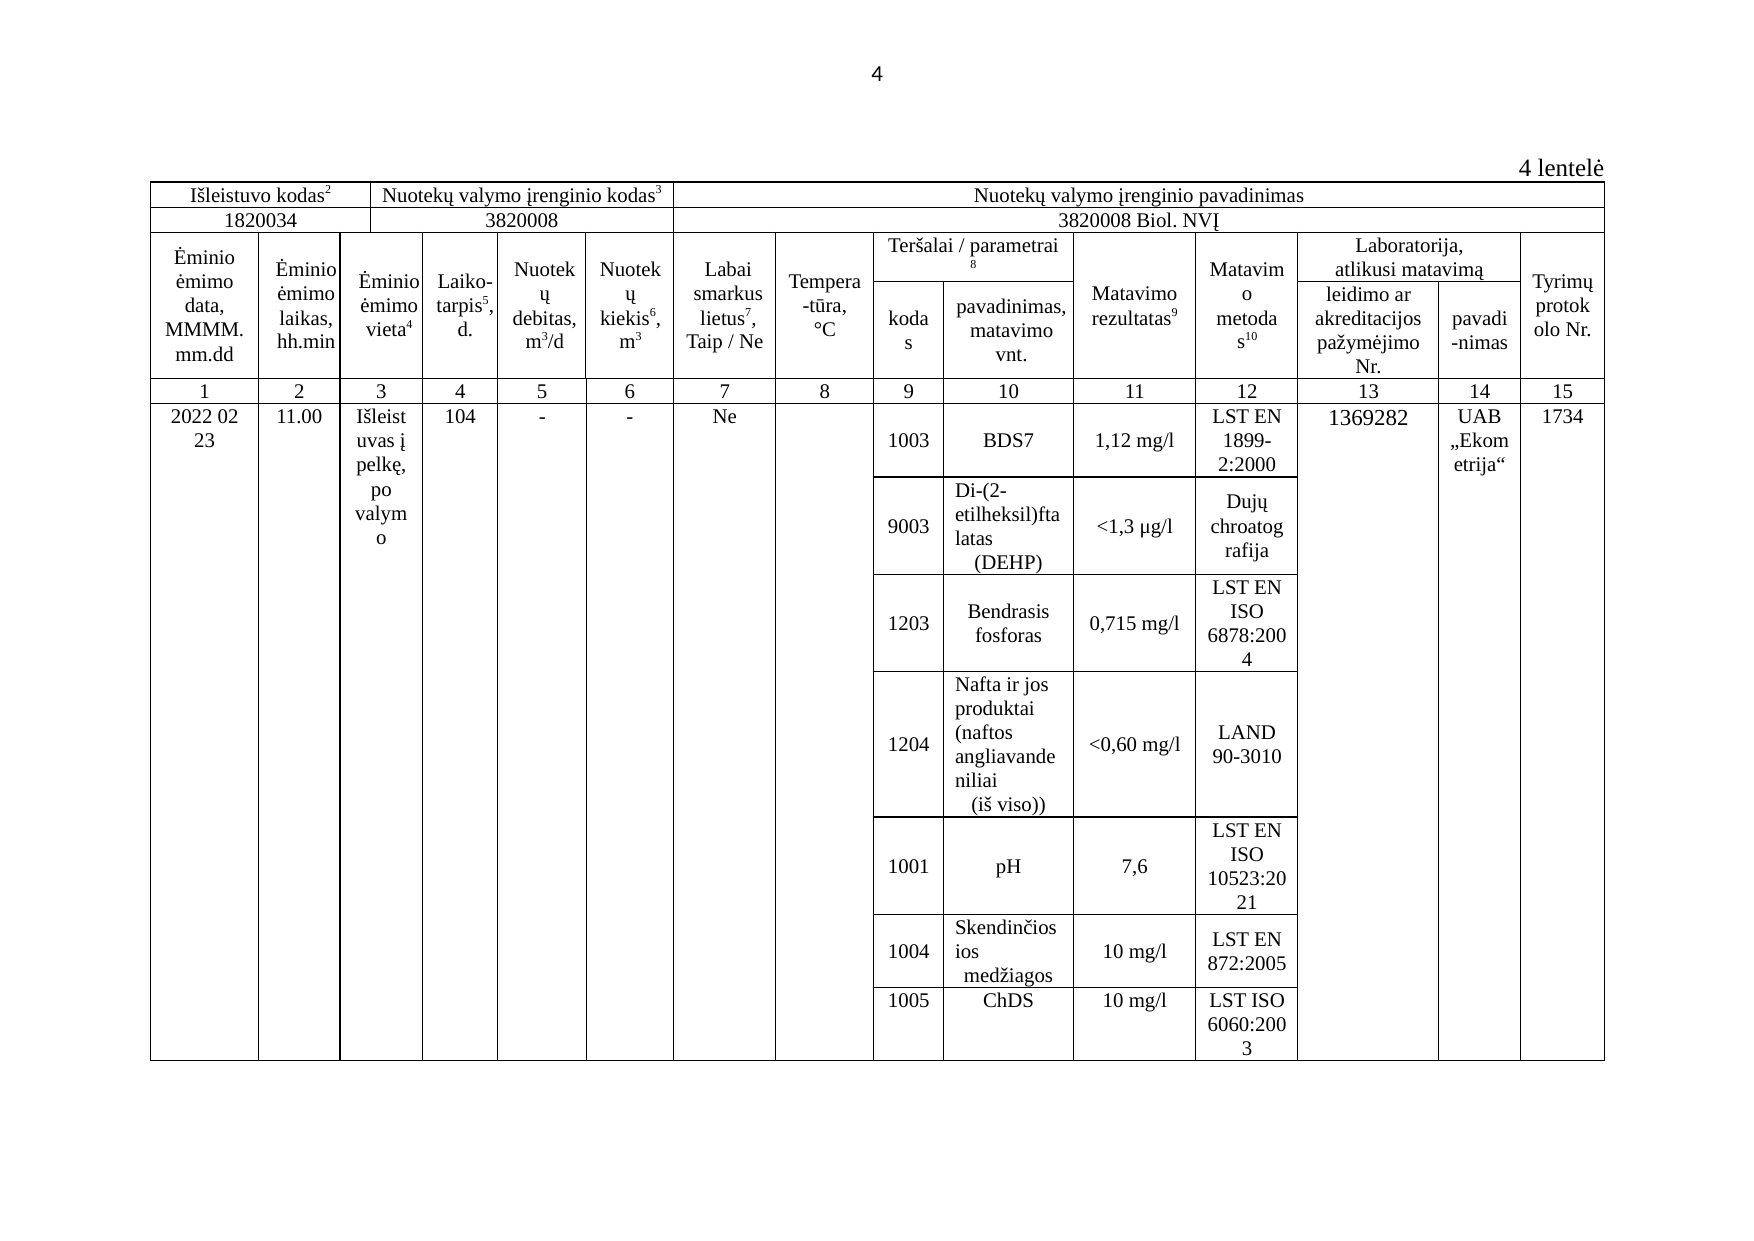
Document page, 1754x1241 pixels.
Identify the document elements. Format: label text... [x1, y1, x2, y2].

table_cell Laiko-tarpis5, d. [423, 233, 497, 378]
table_cell 1003 [874, 404, 943, 476]
table_cell 15 [1521, 379, 1604, 403]
table_cell 10 mg/l [1074, 915, 1195, 987]
table_cell ChDS [944, 988, 1073, 1060]
table_cell BDS7 [944, 404, 1073, 476]
table_cell 104 [423, 404, 497, 1060]
table_cell 10 [944, 379, 1073, 403]
table_cell LST ISO 6060:2003 [1196, 988, 1297, 1060]
table_cell LST EN ISO 10523:2021 [1196, 818, 1297, 914]
table_cell Matavimo metodas10 [1196, 233, 1297, 378]
table_cell pavadi-nimas [1439, 282, 1520, 378]
table_cell 1204 [874, 672, 943, 816]
table_cell 6 [587, 379, 673, 403]
table_cell 3820008 [371, 208, 673, 232]
table_cell 9 [874, 379, 943, 403]
table_cell Tyrimų protokolo Nr. [1521, 233, 1604, 378]
table_cell Dujų chroatografija [1196, 478, 1297, 574]
table_cell pavadinimas, matavimo vnt. [944, 282, 1073, 378]
text 4 lentelė [150, 153, 1604, 181]
table_cell 1369282 [1298, 404, 1438, 1060]
table_cell - [587, 404, 673, 1060]
table_cell 11.00 [259, 404, 339, 1060]
table_cell 10 mg/l [1074, 988, 1195, 1060]
table_cell Teršalai / parametrai 8 [874, 233, 1073, 281]
table_cell Tempera-tūra, °C [776, 233, 873, 378]
table_cell 1820034 [151, 208, 370, 232]
table_cell 7 [674, 379, 775, 403]
table_cell LAND 90-3010 [1196, 672, 1297, 816]
table_cell Skendinčiosios medžiagos [944, 915, 1073, 987]
table_cell LST EN 872:2005 [1196, 915, 1297, 987]
table_cell leidimo ar akreditacijos pažymėjimo Nr. [1298, 282, 1438, 378]
table_cell 1001 [874, 818, 943, 914]
table_cell 0,715 mg/l [1074, 575, 1195, 671]
table_cell LST EN 1899-2:2000 [1196, 404, 1297, 476]
table_cell 8 [776, 379, 873, 403]
table_cell Ėminio ėmimo laikas, hh.min [259, 233, 339, 378]
table_cell Nuotekų debitas, m3/d [498, 233, 585, 378]
table_cell 1203 [874, 575, 943, 671]
table_cell Ėminio ėmimo vieta4 [341, 233, 422, 378]
table_cell Išleistuvas į pelkę, po valymo [341, 404, 422, 1060]
table_header Išleistuvo kodas2 [151, 183, 370, 207]
table_cell Nafta ir jos produktai (naftos angliavandeniliai (iš viso)) [944, 672, 1073, 816]
table_cell pH [944, 818, 1073, 914]
table_cell 1 [151, 379, 258, 403]
table_cell 1,12 mg/l [1074, 404, 1195, 476]
table_cell <0,60 mg/l [1074, 672, 1195, 816]
table_cell 5 [498, 379, 586, 403]
table_cell 3 [341, 379, 422, 403]
table_cell Di-(2-etilheksil)ftalatas (DEHP) [944, 478, 1073, 574]
table_cell 1004 [874, 915, 943, 987]
table_cell UAB „Ekometrija“ [1439, 404, 1520, 1060]
table_cell Bendrasis fosforas [944, 575, 1073, 671]
table_cell 1005 [874, 988, 943, 1060]
table_cell 13 [1298, 379, 1438, 403]
table_cell - [498, 404, 586, 1060]
table_cell Laboratorija, atlikusi matavimą [1298, 233, 1520, 281]
table_cell 1734 [1521, 404, 1604, 1060]
table_cell 9003 [874, 478, 943, 574]
table_cell 14 [1439, 379, 1520, 403]
table_cell 2022 02 23 [151, 404, 258, 1060]
table_cell kodas [874, 282, 943, 378]
table_cell Matavimo rezultatas9 [1074, 233, 1195, 378]
table_cell Labai smarkus lietus7, Taip / Ne [674, 233, 775, 378]
table_header Nuotekų valymo įrenginio pavadinimas [674, 183, 1604, 207]
table_cell 7,6 [1074, 818, 1195, 914]
table_cell Nuotekų kiekis6, m3 [586, 233, 673, 378]
table_cell <1,3 μg/l [1074, 478, 1195, 574]
table_cell LST EN ISO 6878:2004 [1196, 575, 1297, 671]
table_cell 3820008 Biol. NVĮ [674, 208, 1604, 232]
table_cell Ėminio ėmimo data, MMMM.mm.dd [151, 233, 258, 378]
table_header Nuotekų valymo įrenginio kodas3 [371, 183, 673, 207]
table_cell [776, 404, 873, 1060]
table_cell Ne [674, 404, 775, 1060]
table_cell 2 [259, 379, 339, 403]
table_cell 11 [1074, 379, 1195, 403]
table_cell 4 [423, 379, 497, 403]
table_cell 12 [1196, 379, 1297, 403]
